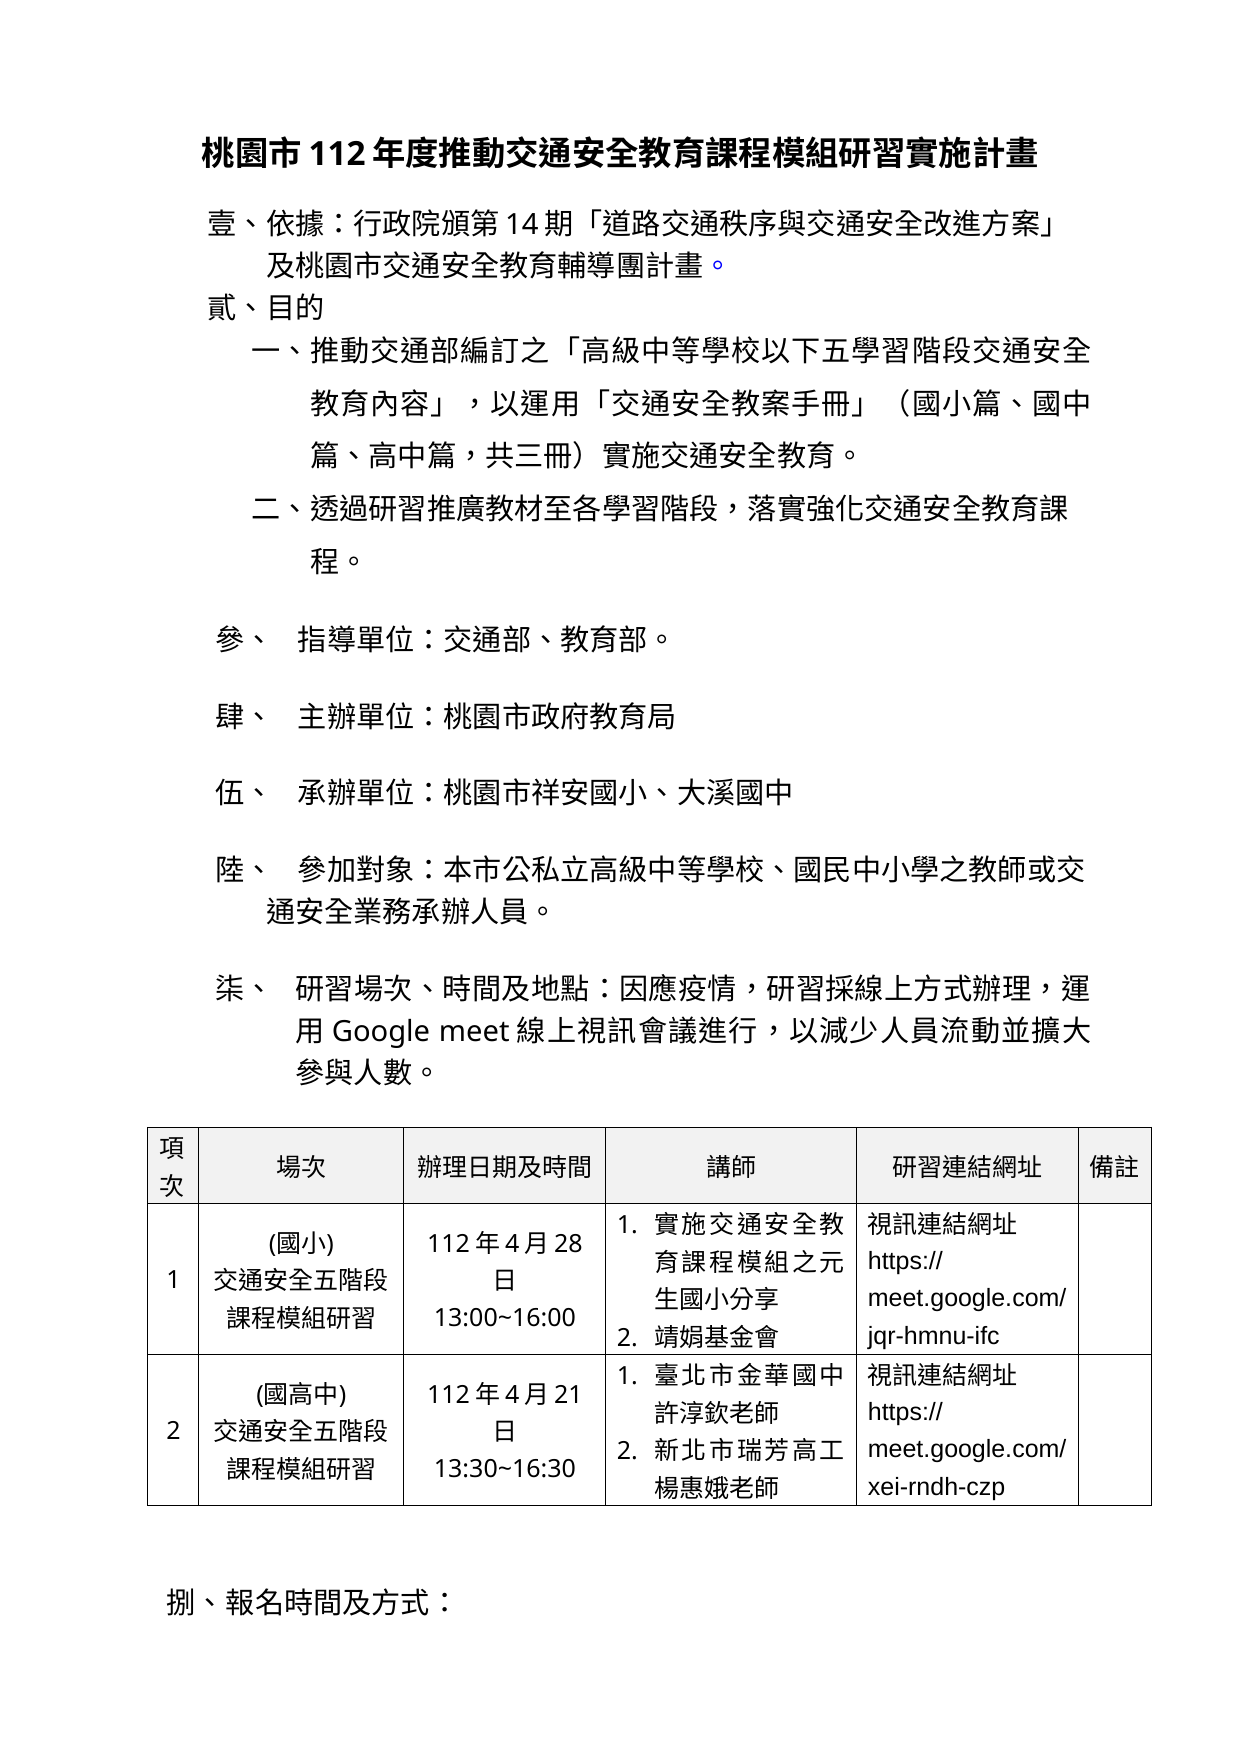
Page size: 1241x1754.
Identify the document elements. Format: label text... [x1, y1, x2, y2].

list 透過研習推廣教材至各學習階段，落實強化交通安全教育課程。 [251, 486, 1092, 581]
list 目的 [207, 285, 1092, 327]
list 推動交通部編訂之「高級中等學校以下五學習階段交通安全教育內容」，以運用「交通安全教案手冊」（國小篇、國中篇、高中篇，共三冊）實施交通安全教育。 [251, 327, 1092, 475]
text 桃園市112年度推動交通安全教育課程模組研習實施計畫 [148, 127, 1092, 175]
table_cell [1079, 1204, 1151, 1354]
table_header 場次 [199, 1128, 403, 1203]
table_header 講師 [606, 1128, 856, 1203]
list 報名時間及方式： [166, 1580, 1092, 1622]
table_cell (國小) 交通安全五階段課程模組研習 [199, 1204, 403, 1354]
table_header 備註 [1079, 1128, 1151, 1203]
table_header 項次 [148, 1128, 198, 1203]
table_cell 臺北市金華國中許淳欽老師 新北市瑞芳高工楊惠娥老師 [606, 1355, 856, 1505]
list 參加對象：本市公私立高級中等學校、國民中小學之教師或交通安全業務承辦人員。 [215, 846, 1092, 931]
table_cell 2 [148, 1355, 198, 1505]
table_cell [1079, 1355, 1151, 1505]
list 承辦單位：桃園市祥安國小、大溪國中 [215, 770, 1092, 812]
list 主辦單位：桃園市政府教育局 [215, 693, 1092, 735]
list 依據：行政院頒第14期「道路交通秩序與交通安全改進方案」及桃園市交通安全教育輔導團計畫。 [207, 200, 1092, 285]
table_cell 112年4月21日 13:30~16:30 [404, 1355, 605, 1505]
table_cell 實施交通安全教育課程模組之元生國小分享 靖娟基金會 [606, 1204, 856, 1354]
table_cell 視訊連結網址https://meet.google.com/jqr-hmnu-ifc [857, 1204, 1078, 1354]
table_cell 112年4月28日 13:00~16:00 [404, 1204, 605, 1354]
list 指導單位：交通部、教育部。 [215, 616, 1092, 659]
table_cell (國高中) 交通安全五階段課程模組研習 [199, 1355, 403, 1505]
list 研習場次、時間及地點：因應疫情，研習採線上方式辦理，運用Google meet線上視訊會議進行，以減少人員流動並擴大參與人數。 [215, 965, 1092, 1092]
table_header 辦理日期及時間 [404, 1128, 605, 1203]
table_cell 1 [148, 1204, 198, 1354]
table_cell 視訊連結網址https://meet.google.com/xei-rndh-czp [857, 1355, 1078, 1505]
table_header 研習連結網址 [857, 1128, 1078, 1203]
